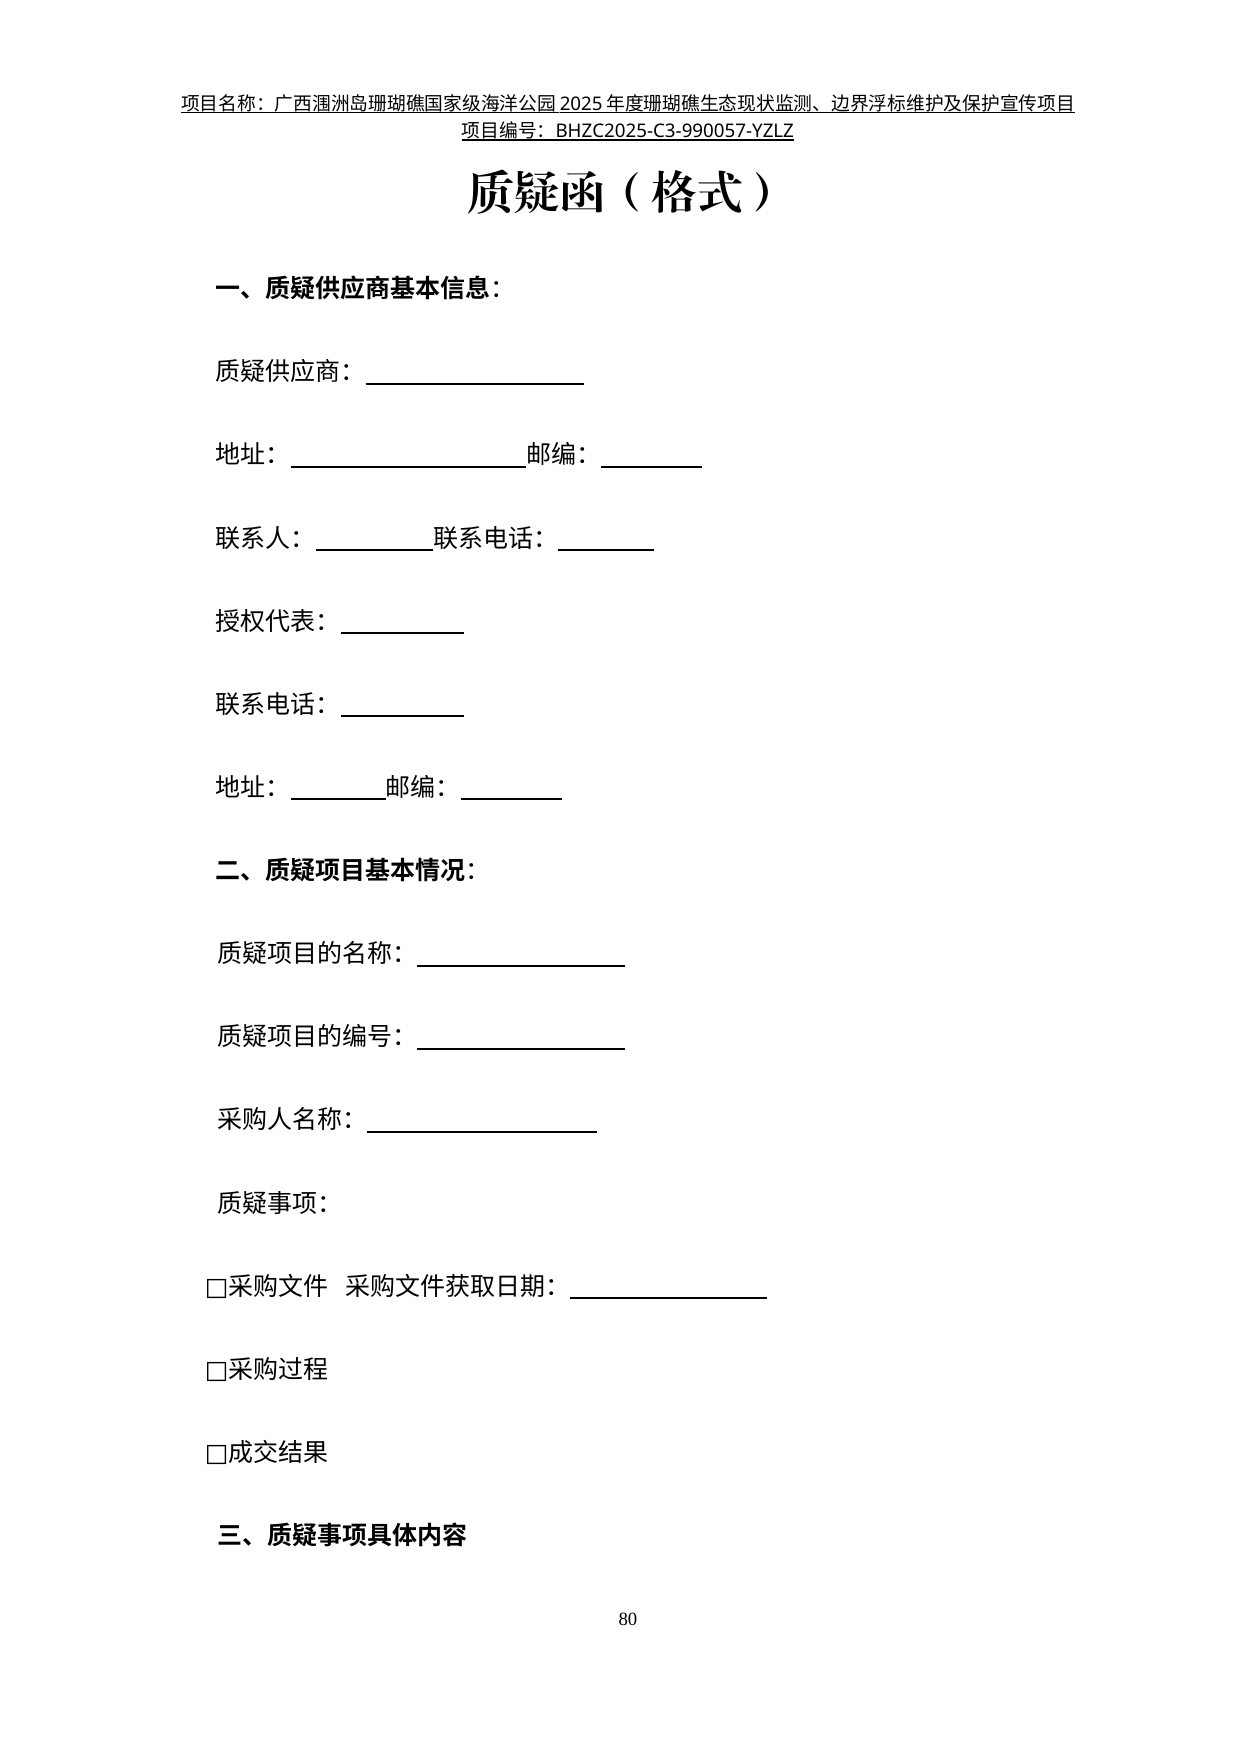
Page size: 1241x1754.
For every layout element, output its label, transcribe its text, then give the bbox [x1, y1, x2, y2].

text 三、质疑事项具体内容 [168, 1501, 1090, 1566]
text 采购人名称： [168, 1086, 1090, 1151]
text □成交结果 [168, 1418, 1090, 1483]
text 质疑供应商： [165, 337, 1090, 402]
text 质疑函（格式） [165, 162, 1090, 227]
text 地址： 邮编： [165, 421, 1090, 486]
text 联系电话： [165, 670, 1090, 735]
text 二、质疑项目基本情况： [165, 836, 1090, 901]
text 联系人： 联系电话： [165, 504, 1090, 569]
text 质疑项目的编号： [168, 1002, 1090, 1067]
text 一、质疑供应商基本信息： [165, 254, 1090, 319]
text 质疑事项： [168, 1169, 1090, 1234]
text 授权代表： [165, 587, 1090, 652]
text □采购文件 采购文件获取日期： [168, 1252, 1090, 1317]
text □采购过程 [168, 1335, 1090, 1400]
text 地址： 邮编： [165, 753, 1090, 818]
text 质疑项目的名称： [168, 919, 1090, 984]
